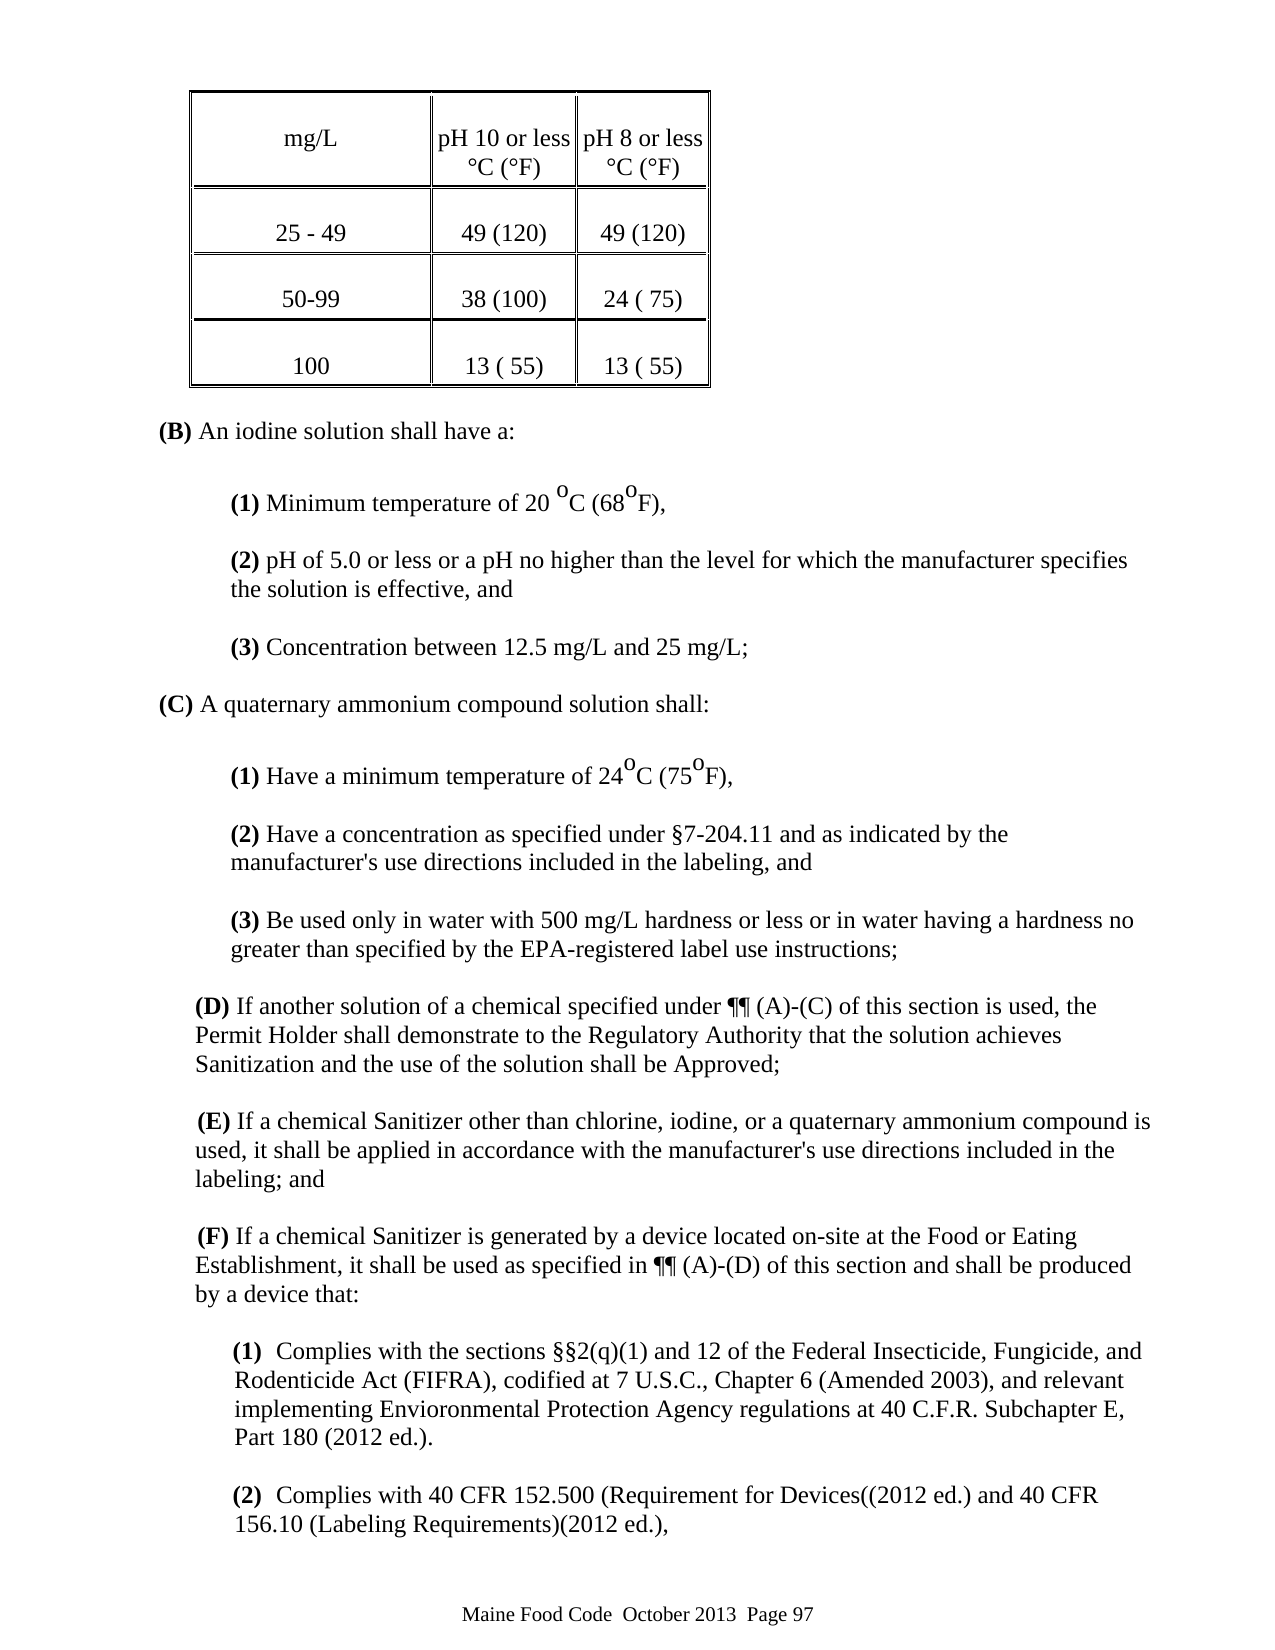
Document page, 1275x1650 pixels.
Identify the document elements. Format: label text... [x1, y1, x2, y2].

list Complies with 40 CFR 152.500 (Requirement for Devices((2012 ed.) and 40 CFR 156.10 (Labeling Requirements)(2012 ed.), [232, 1480, 1155, 1537]
text (F) If a chemical Sanitizer is generated by a device located on-site at the Food or Eating Establishment, it shall be used as specified in ¶¶ (A)-(D) of this section and shall be produced by a device that: [195, 1221, 1155, 1307]
text (2) pH of 5.0 or less or a pH no higher than the level for which the manufacturer specifies the solution is effective, and [230, 546, 1155, 603]
text (E) If a chemical Sanitizer other than chlorine, iodine, or a quaternary ammonium compound is used, it shall be applied in accordance with the manufacturer's use directions included in the labeling; and [195, 1106, 1155, 1192]
text (3) Concentration between 12.5 mg/L and 25 mg/L; [120, 632, 1155, 661]
text (B) An iodine solution shall have a: [120, 416, 1155, 445]
text (3) Be used only in water with 500 mg/L hardness or less or in water having a hardness no greater than specified by the EPA-registered label use instructions; [230, 905, 1155, 962]
text (1) Minimum temperature of 20 oC (68oF), [120, 474, 1155, 517]
text (2) Have a concentration as specified under §7-204.11 and as indicated by the manufacturer's use directions included in the labeling, and [230, 819, 1155, 876]
text (C) A quaternary ammonium compound solution shall: [120, 689, 1155, 718]
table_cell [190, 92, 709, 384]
list Complies with the sections §§2(q)(1) and 12 of the Federal Insecticide, Fungicide, and Rodenticide Act (FIFRA), codified at 7 U.S.C., Chapter 6 (Amended 2003), and relevant implementing Envioronmental Protection Agency regulations at 40 C.F.R. Subchapter E, Part 180 (2012 ed.). [232, 1336, 1155, 1451]
text (D) If another solution of a chemical specified under ¶¶ (A)-(C) of this section is used, the [195, 991, 1155, 1020]
text (1) Have a minimum temperature of 24oC (75oF), [120, 747, 1155, 790]
text Permit Holder shall demonstrate to the Regulatory Authority that the solution achieves Sanitization and the use of the solution shall be Approved; [195, 1020, 1155, 1077]
